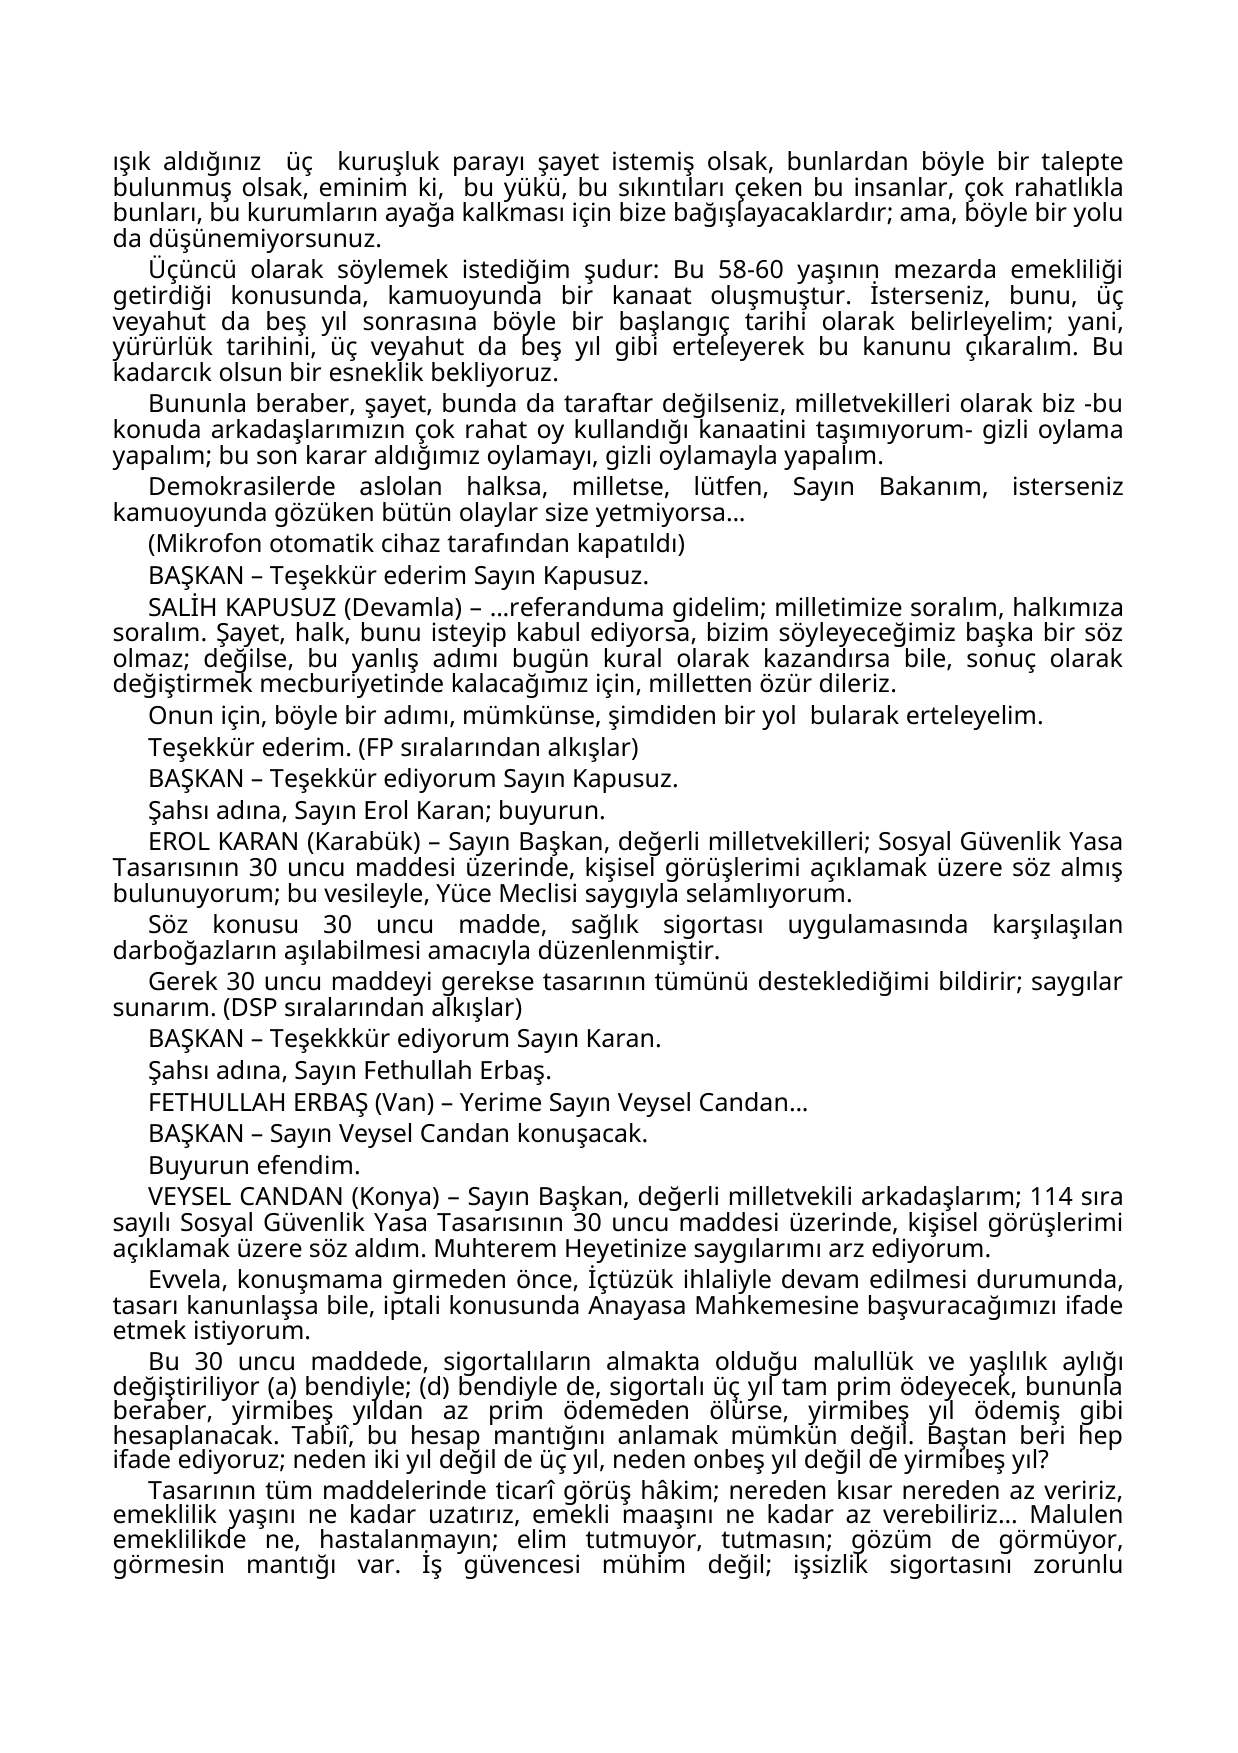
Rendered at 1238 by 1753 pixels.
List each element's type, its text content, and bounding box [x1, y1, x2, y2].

text FETHULLAH ERBAŞ (Van) – Yerime Sayın Veysel Candan... [112, 1091, 1125, 1116]
text Bu 30 uncu maddede, sigortalıların almakta olduğu malullük ve yaşlılık aylığı değiştiriliyor (a) bendiyle; (d) bendiyle de, sigortalı üç yıl tam prim ödeyecek, bununla beraber, yirmibeş yıldan az prim ödemeden ölürse, yirmibeş yıl ödemiş gibi hesaplanacak. Tabiî, bu hesap mantığını anlamak mümkün değil. Baştan beri hep ifade ediyoruz; neden iki yıl değil de üç yıl, neden onbeş yıl değil de yirmibeş yıl? [112, 1351, 1125, 1474]
text Üçüncü olarak söylemek istediğim şudur: Bu 58-60 yaşının mezarda emekliliği getirdiği konusunda, kamuoyunda bir kanaat oluşmuştur. İsterseniz, bunu, üç veyahut da beş yıl sonrasına böyle bir başlangıç tarihi olarak belirleyelim; yani, yürürlük tarihini, üç veyahut da beş yıl gibi erteleyerek bu kanunu çıkaralım. Bu kadarcık olsun bir esneklik bekliyoruz. [112, 258, 1125, 387]
text VEYSEL CANDAN (Konya) – Sayın Başkan, değerli milletvekili arkadaşlarım; 114 sıra sayılı Sosyal Güvenlik Yasa Tasarısının 30 uncu maddesi üzerinde, kişisel görüşlerimi açıklamak üzere söz aldım. Muhterem Heyetinize saygılarımı arz ediyorum. [112, 1185, 1125, 1262]
text SALİH KAPUSUZ (Devamla) – ...referanduma gidelim; milletimize soralım, halkımıza soralım. Şayet, halk, bunu isteyip kabul ediyorsa, bizim söyleyeceğimiz başka bir söz olmaz; değilse, bu yanlış adımı bugün kural olarak kazandırsa bile, sonuç olarak değiştirmek mecburiyetinde kalacağımız için, milletten özür dileriz. [112, 596, 1125, 698]
text Buyurun efendim. [112, 1154, 1125, 1179]
text Söz konusu 30 uncu madde, sağlık sigortası uygulamasında karşılaşılan darboğazların aşılabilmesi amacıyla düzenlenmiştir. [112, 913, 1125, 964]
text Bununla beraber, şayet, bunda da taraftar değilseniz, milletvekilleri olarak biz -bu konuda arkadaşlarımızın çok rahat oy kullandığı kanaatini taşımıyorum- gizli oylama yapalım; bu son karar aldığımız oylamayı, gizli oylamayla yapalım. [112, 392, 1125, 469]
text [112, 150, 1125, 252]
text Şahsı adına, Sayın Fethullah Erbaş. [112, 1059, 1125, 1085]
text (Mikrofon otomatik cihaz tarafından kapatıldı) [112, 532, 1125, 558]
text Demokrasilerde aslolan halksa, milletse, lütfen, Sayın Bakanım, isterseniz kamuoyunda gözüken bütün olaylar size yetmiyorsa... [112, 475, 1125, 527]
text BAŞKAN – Teşekkkür ediyorum Sayın Karan. [112, 1027, 1125, 1053]
text Şahsı adına, Sayın Erol Karan; buyurun. [112, 799, 1125, 824]
text Evvela, konuşmama girmeden önce, İçtüzük ihlaliyle devam edilmesi durumunda, tasarı kanunlaşsa bile, iptali konusunda Anayasa Mahkemesine başvuracağımızı ifade etmek istiyorum. [112, 1268, 1125, 1345]
text EROL KARAN (Karabük) – Sayın Başkan, değerli milletvekilleri; Sosyal Güvenlik Yasa Tasarısının 30 uncu maddesi üzerinde, kişisel görüşlerimi açıklamak üzere söz almış bulunuyorum; bu vesileyle, Yüce Meclisi saygıyla selamlıyorum. [112, 830, 1125, 907]
text BAŞKAN – Teşekkür ediyorum Sayın Kapusuz. [112, 767, 1125, 793]
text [112, 1480, 1125, 1578]
text Teşekkür ederim. (FP sıralarından alkışlar) [112, 736, 1125, 761]
text Onun için, böyle bir adımı, mümkünse, şimdiden bir yol bularak erteleyelim. [112, 704, 1125, 730]
text BAŞKAN – Teşekkür ederim Sayın Kapusuz. [112, 564, 1125, 590]
text BAŞKAN – Sayın Veysel Candan konuşacak. [112, 1122, 1125, 1148]
text Gerek 30 uncu maddeyi gerekse tasarının tümünü desteklediğimi bildirir; saygılar sunarım. (DSP sıralarından alkışlar) [112, 970, 1125, 1022]
